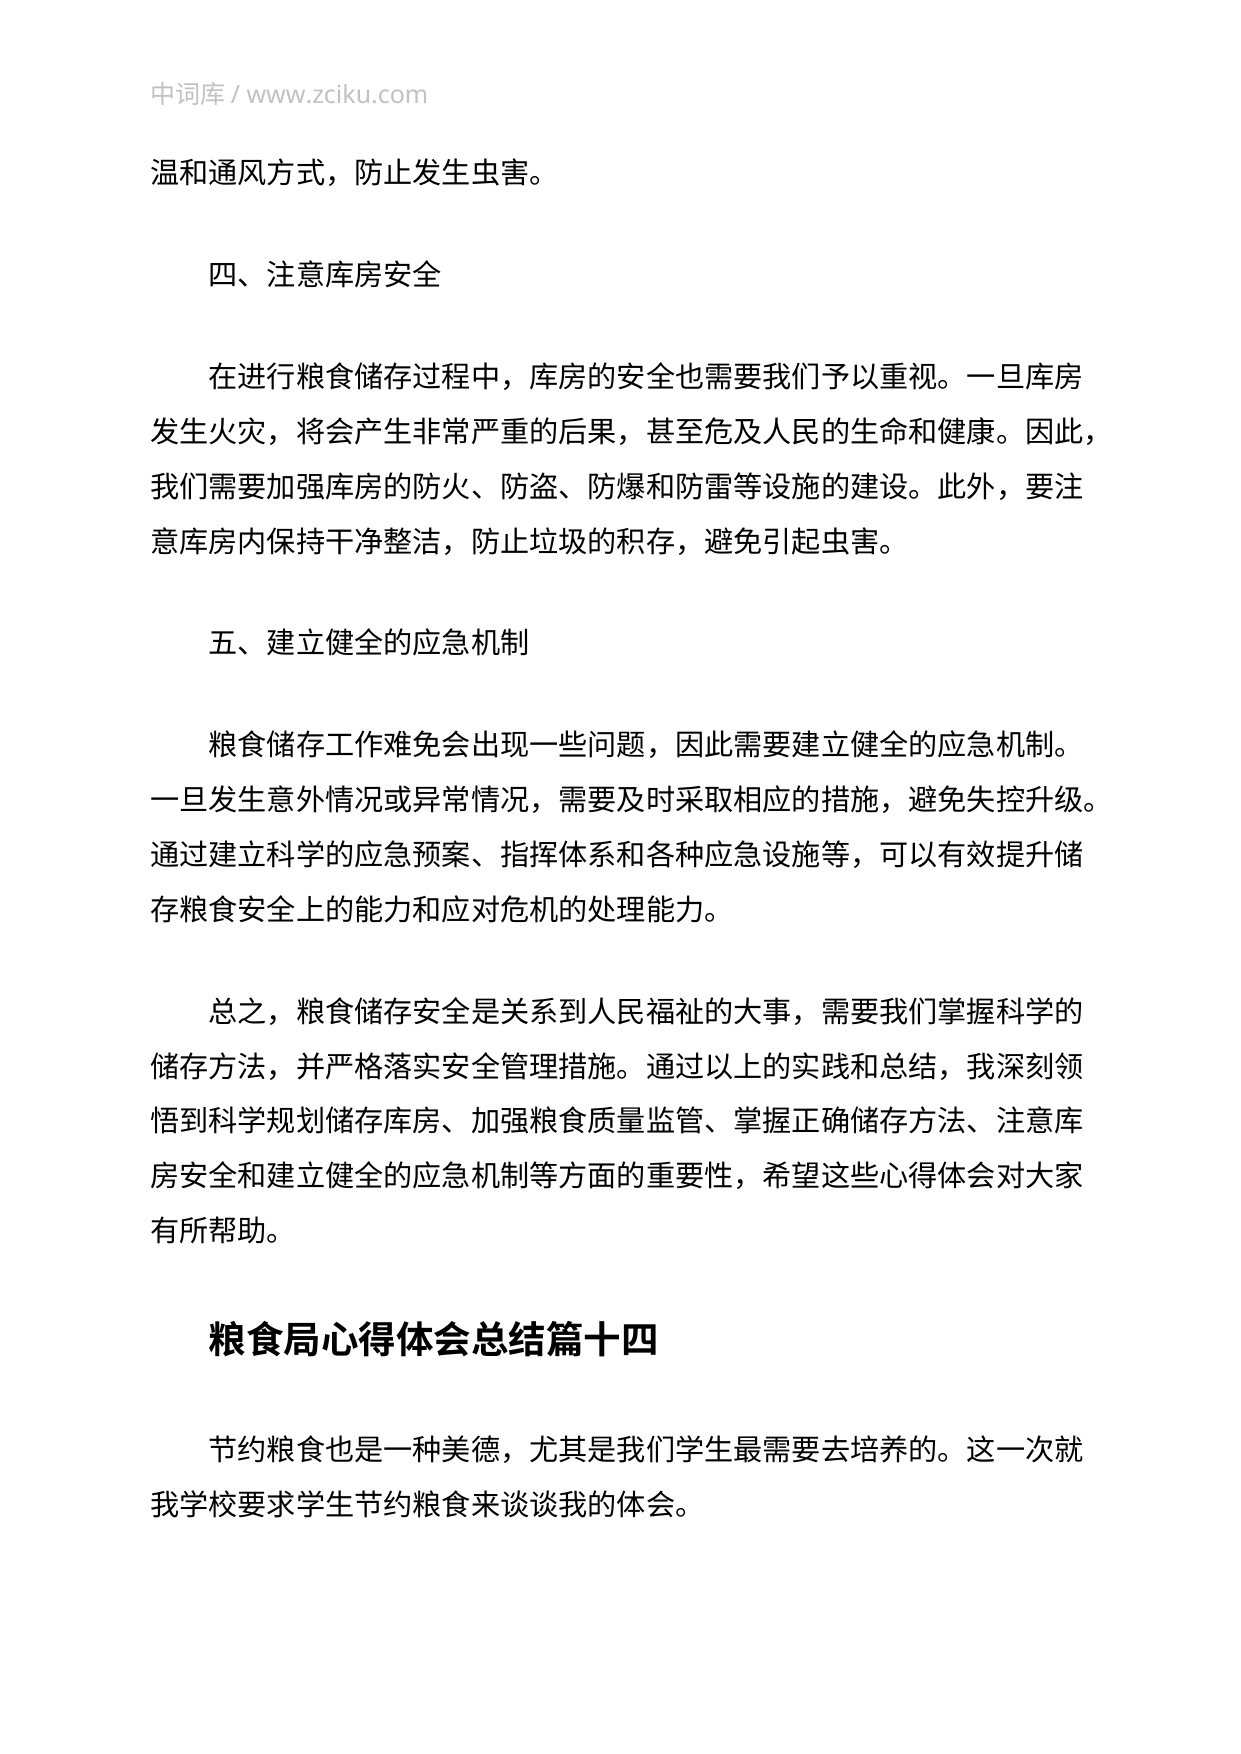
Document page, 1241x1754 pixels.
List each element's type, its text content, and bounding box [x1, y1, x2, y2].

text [150, 150, 1090, 192]
text 五、建立健全的应急机制 [150, 620, 1090, 662]
text 总之，粮食储存安全是关系到人民福祉的大事，需要我们掌握科学的储存方法，并严格落实安全管理措施。通过以上的实践和总结，我深刻领悟到科学规划储存库房、加强粮食质量监管、掌握正确储存方法、注意库房安全和建立健全的应急机制等方面的重要性，希望这些心得体会对大家有所帮助。 [150, 988, 1090, 1250]
text 四、注意库房安全 [150, 252, 1090, 294]
text 节约粮食也是一种美德，尤其是我们学生最需要去培养的。这一次就我学校要求学生节约粮食来谈谈我的体会。 [150, 1427, 1090, 1524]
text 粮食储存工作难免会出现一些问题，因此需要建立健全的应急机制。一旦发生意外情况或异常情况，需要及时采取相应的措施，避免失控升级。通过建立科学的应急预案、指挥体系和各种应急设施等，可以有效提升储存粮食安全上的能力和应对危机的处理能力。 [150, 722, 1090, 929]
text 在进行粮食储存过程中，库房的安全也需要我们予以重视。一旦库房发生火灾，将会产生非常严重的后果，甚至危及人民的生命和健康。因此，我们需要加强库房的防火、防盗、防爆和防雷等设施的建设。此外，要注意库房内保持干净整洁，防止垃圾的积存，避免引起虫害。 [150, 353, 1090, 561]
text 粮食局心得体会总结篇十四 [150, 1309, 1090, 1364]
